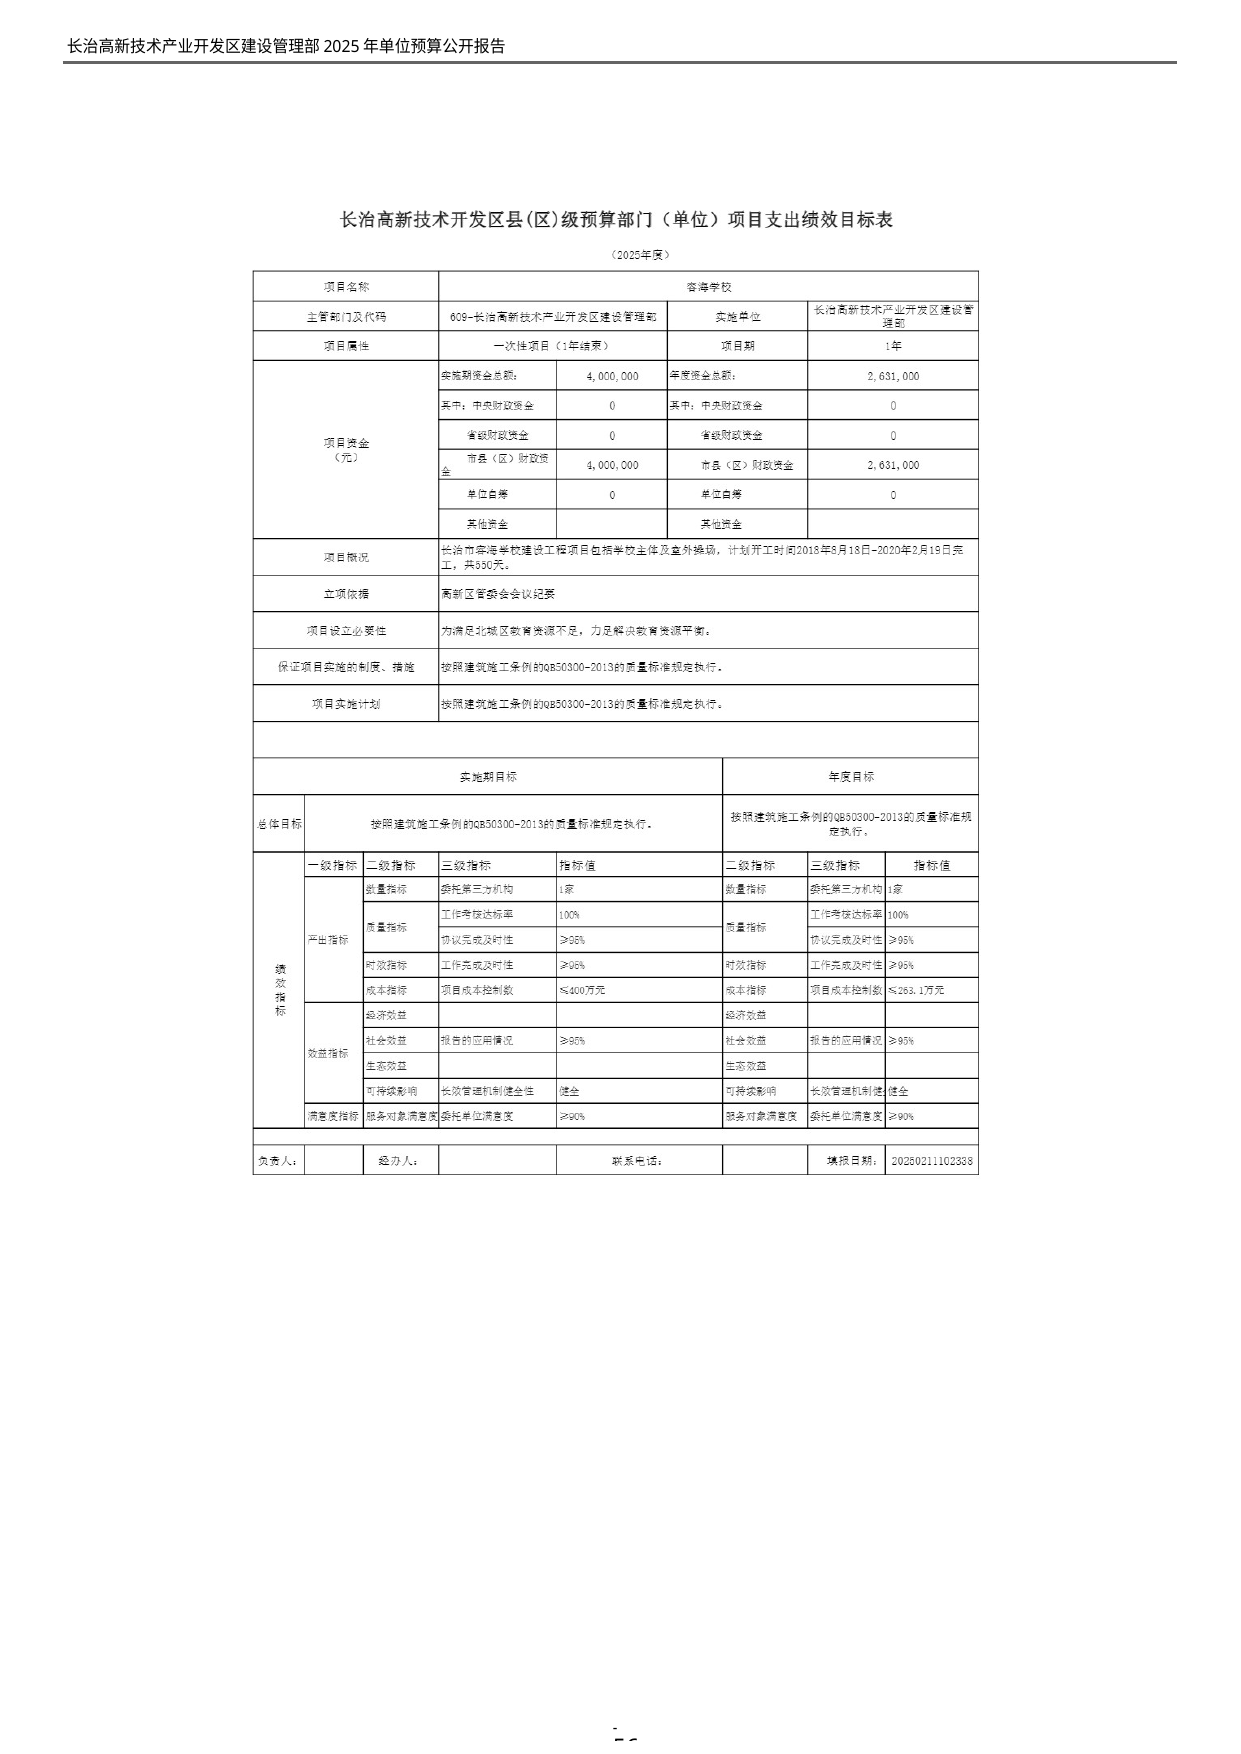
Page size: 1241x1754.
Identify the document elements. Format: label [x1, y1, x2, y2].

picture [252, 210, 983, 1179]
